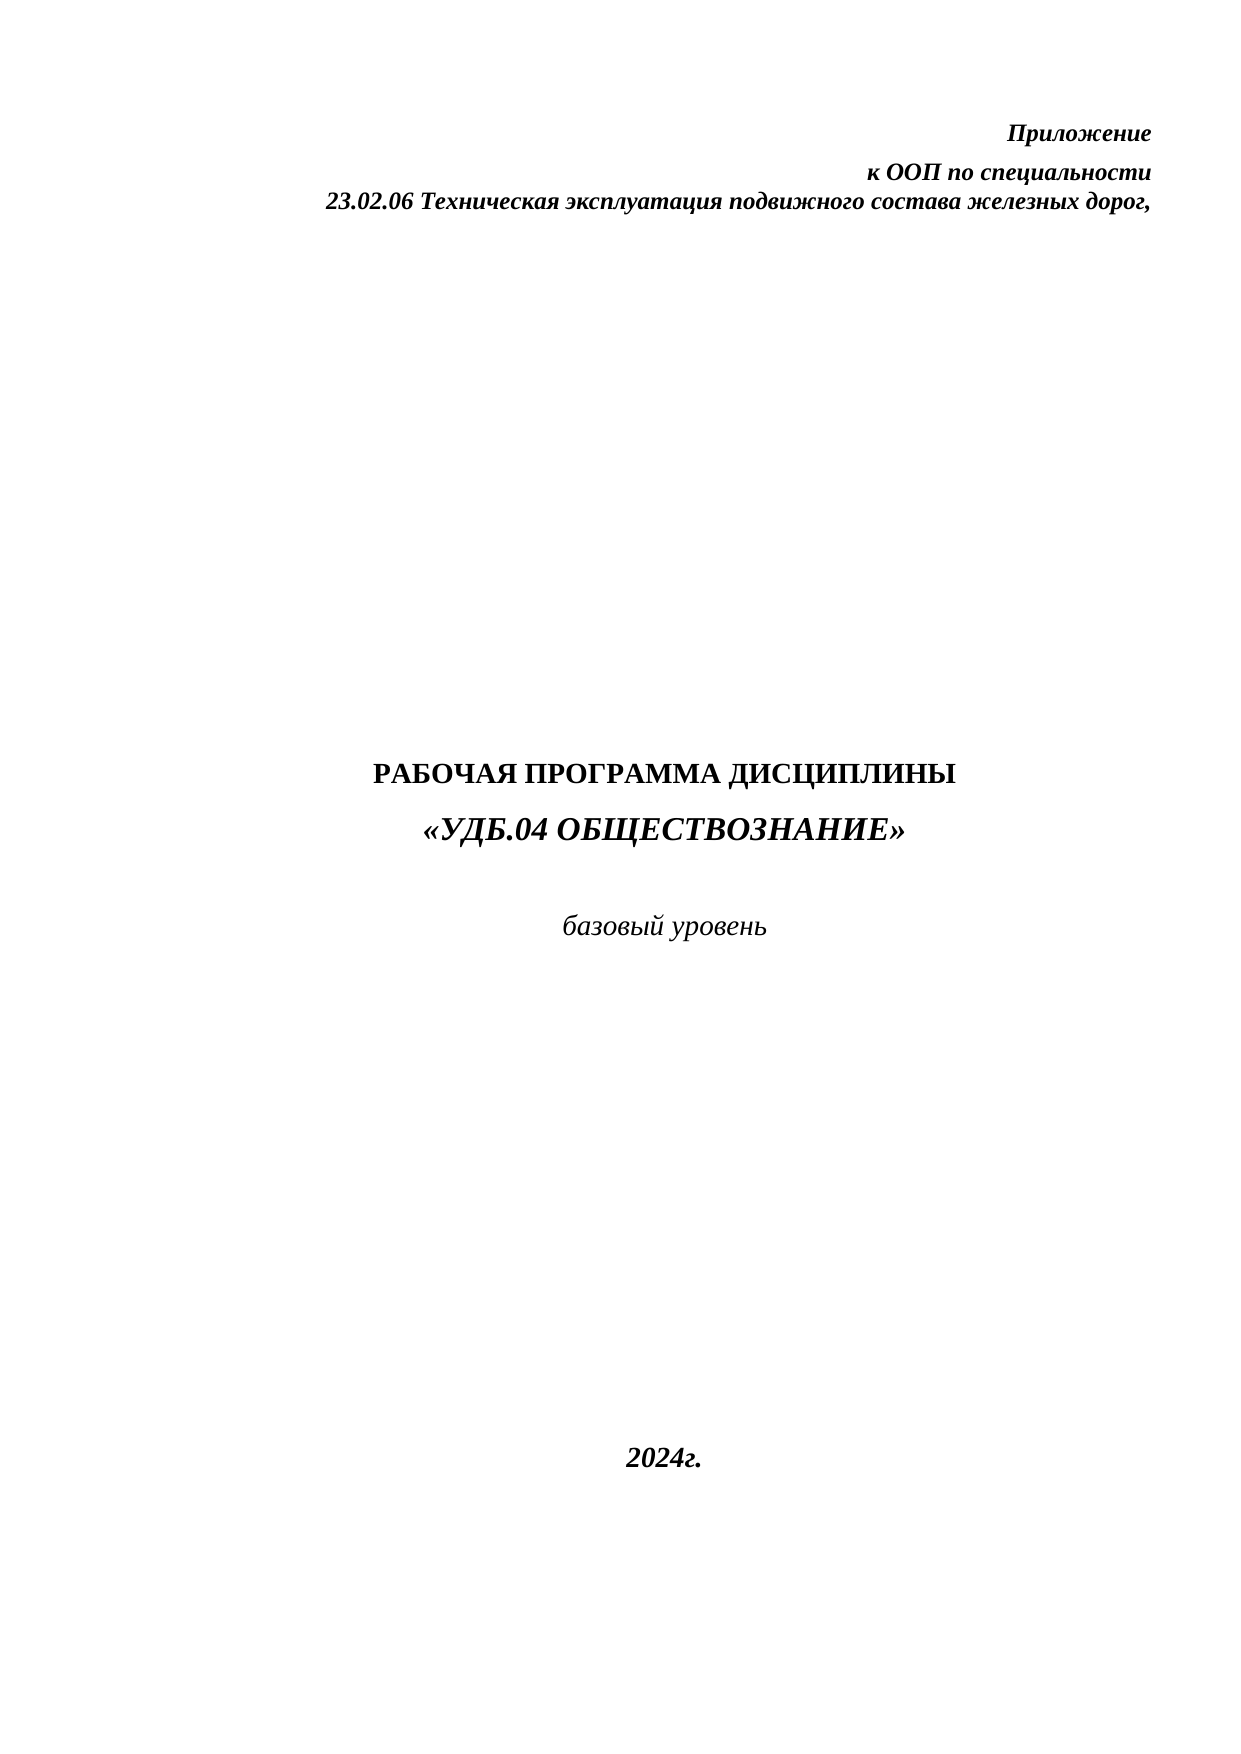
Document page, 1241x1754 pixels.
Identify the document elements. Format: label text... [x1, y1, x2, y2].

subtitle Приложение [177, 118, 1152, 147]
text «УДБ.04 Обществознание» [177, 809, 1152, 847]
text к ООП по специальности 23.02.06 Техническая эксплуатация подвижного состава железных дорог, [177, 157, 1152, 215]
text базовый уровень [177, 908, 1152, 942]
text РАБОЧАЯ ПРОГРАММА ДИСЦИПЛИНЫ [177, 756, 1152, 790]
text 2024г. [177, 1441, 1152, 1474]
